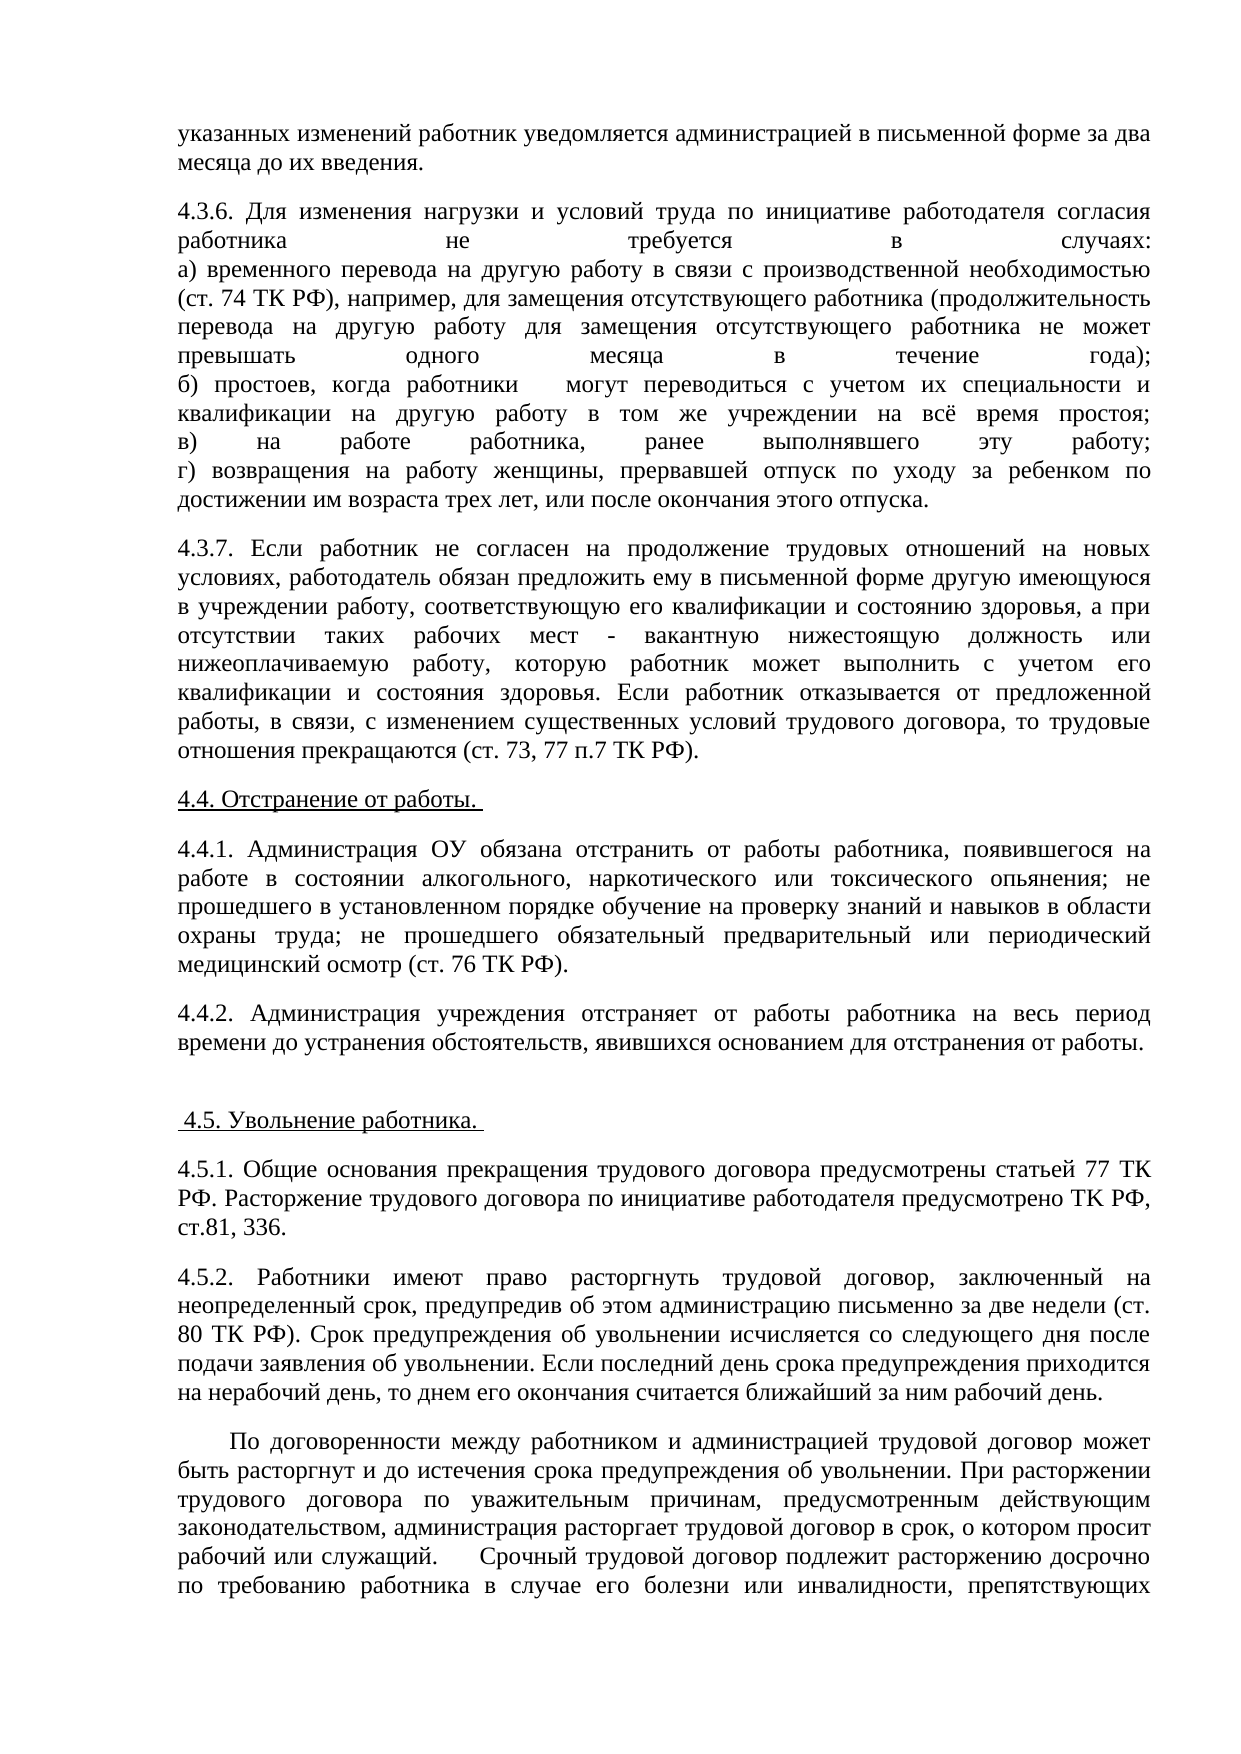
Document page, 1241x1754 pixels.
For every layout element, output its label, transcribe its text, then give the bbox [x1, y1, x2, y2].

text 4.5. Увольнение работника. [177, 1105, 1152, 1134]
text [177, 118, 1152, 176]
text 4.5.1. Общие основания прекращения трудового договора предусмотрены статьей 77 ТК РФ. Расторжение трудового договора по инициативе работодателя предусмотрено TK РФ, ст.81, 336. [177, 1154, 1152, 1241]
text 4.3.7. Если работник не согласен на продолжение трудовых отношений на новых условиях, работодатель обязан предложить ему в письменной форме другую имеющуюся в учреждении работу, соответствующую его квалификации и состоянию здоровья, а при отсутствии таких рабочих мест - вакантную нижестоящую должность или нижеоплачиваемую работу, которую работник может выполнить с учетом его квалификации и состояния здоровья. Если работник отказывается от предложенной работы, в связи, с изменением существенных условий трудового договора, то трудовые отношения прекращаются (ст. 73, 77 п.7 ТК РФ). [177, 533, 1152, 763]
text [177, 1426, 1152, 1599]
text 4.3.6. Для изменения нагрузки и условий труда по инициативе работодателя согласия работника не требуется в случаях: а) временного перевода на другую работу в связи с производственной необходимостью (ст. 74 ТК РФ), например, для замещения отсутствующего работника (продолжительность перевода на другую работу для замещения отсутствующего работника не может превышать одного месяца в течение года); б) простоев, когда работники могут переводиться с учетом их специальности и квалификации на другую работу в том же учреждении на всё время простоя; в) на работе работника, ранее выполнявшего эту работу; г) возвращения на работу женщины, прервавшей отпуск по уходу за ребенком по достижении им возраста трех лет, или после окончания этого отпуска. [177, 196, 1152, 513]
text 4.4. Отстранение от работы. [177, 784, 1152, 813]
text 4.5.2. Работники имеют право расторгнуть трудовой договор, заключенный на неопределенный срок, предупредив об этом администрацию письменно за две недели (ст. 80 ТК РФ). Срок предупреждения об увольнении исчисляется со следующего дня после подачи заявления об увольнении. Если последний день срока предупреждения приходится на нерабочий день, то днем его окончания считается ближайший за ним рабочий день. [177, 1262, 1152, 1405]
text 4.4.1. Администрация ОУ обязана отстранить от работы работника, появившегося на работе в состоянии алкогольного, наркотического или токсического опьянения; не прошедшего в установленном порядке обучение на проверку знаний и навыков в области охраны труда; не прошедшего обязательный предварительный или периодический медицинский осмотр (ст. 76 ТК РФ). [177, 834, 1152, 978]
text 4.4.2. Администрация учреждения отстраняет от работы работника на весь период времени до устранения обстоятельств, явившихся основанием для отстранения от работы. [177, 998, 1152, 1084]
